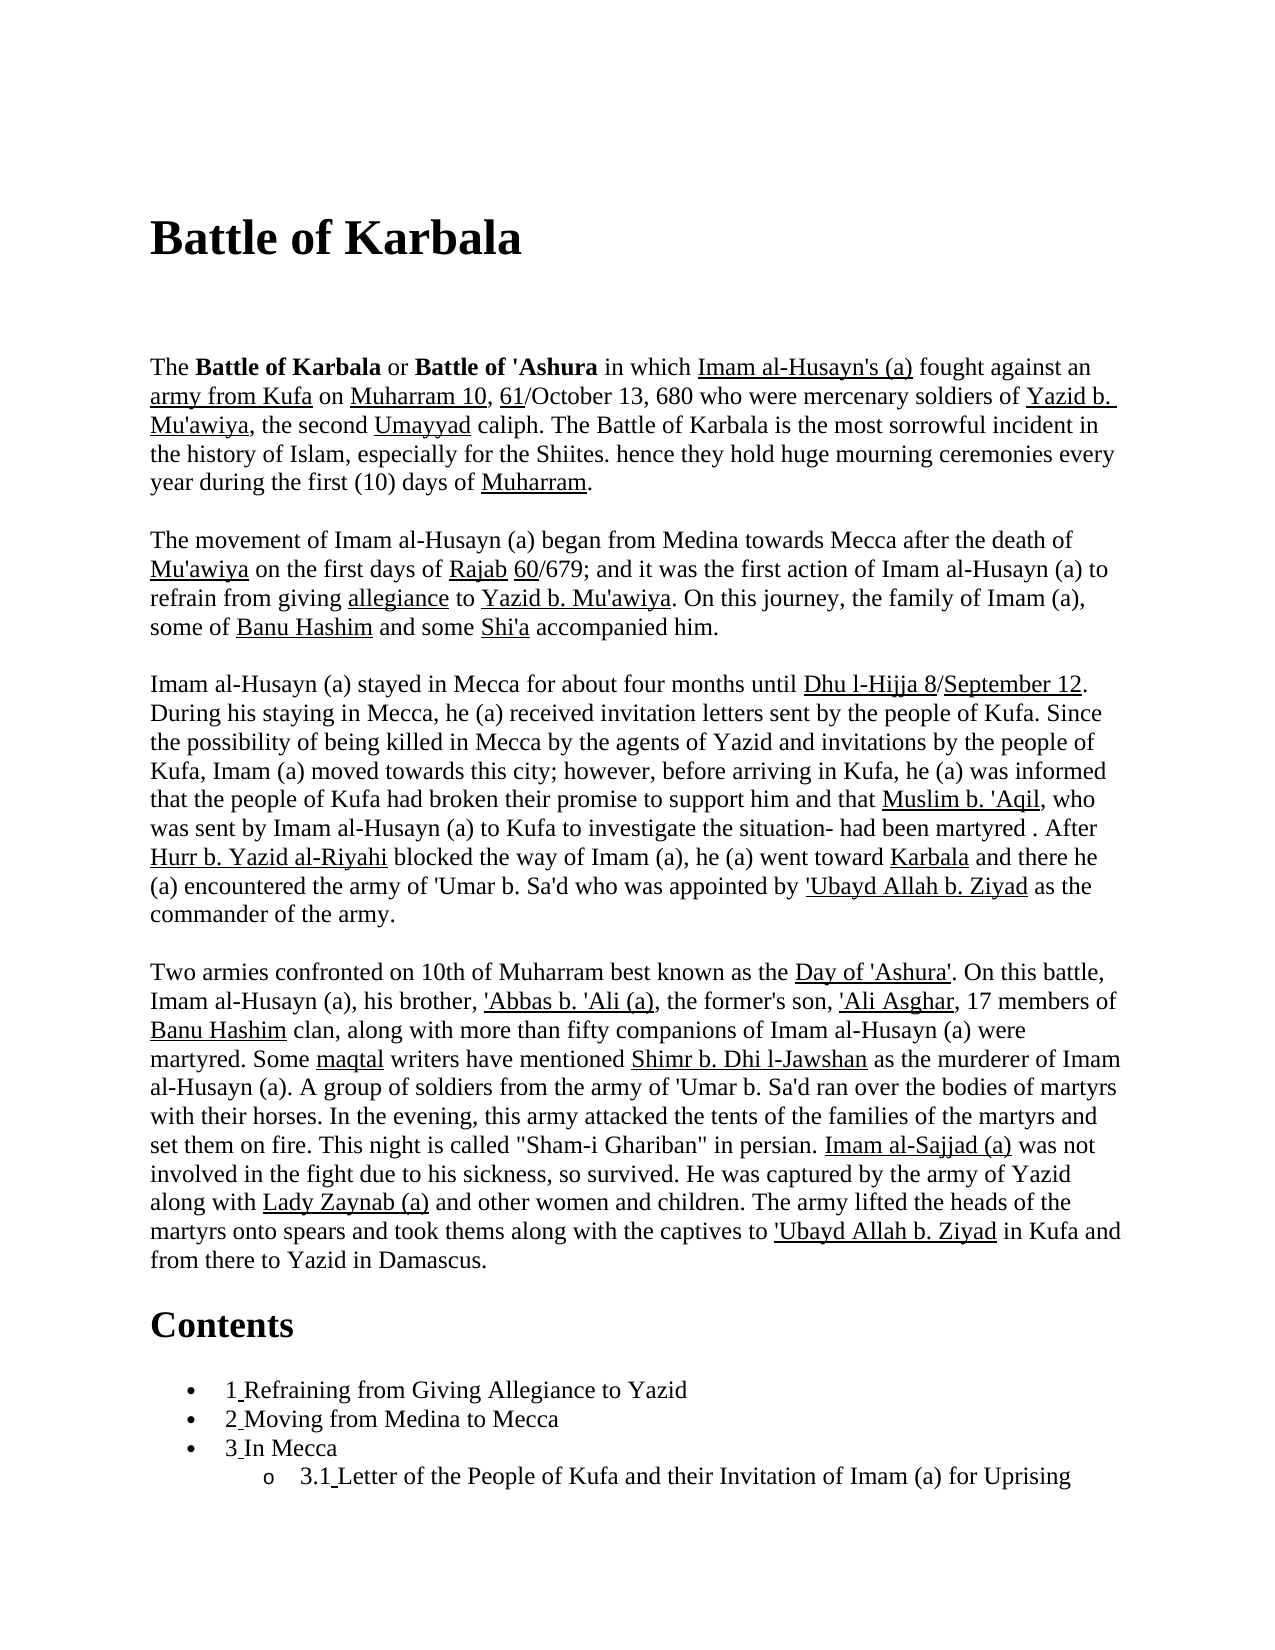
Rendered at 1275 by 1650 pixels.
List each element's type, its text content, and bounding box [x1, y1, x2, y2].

text Imam al-Husayn (a) stayed in Mecca for about four months until Dhu l-Hijja 8/September 12. During his staying in Mecca, he (a) received invitation letters sent by the people of Kufa. Since the possibility of being killed in Mecca by the agents of Yazid and invitations by the people of Kufa, Imam (a) moved towards this city; however, before arriving in Kufa, he (a) was informed that the people of Kufa had broken their promise to support him and that Muslim b. 'Aqil, who was sent by Imam al-Husayn (a) to Kufa to investigate the situation- had been martyred . After Hurr b. Yazid al-Riyahi blocked the way of Imam (a), he (a) went toward Karbala and there he (a) encountered the army of 'Umar b. Sa'd who was appointed by 'Ubayd Allah b. Ziyad as the commander of the army. [150, 669, 1125, 928]
text Contents [150, 1303, 1125, 1346]
list 1 Refraining from Giving Allegiance to Yazid [187, 1375, 1125, 1404]
list 3 In Mecca [187, 1433, 1125, 1461]
text The Battle of Karbala or Battle of 'Ashura in which Imam al-Husayn's (a) fought against an army from Kufa on Muharram 10, 61/October 13, 680 who were mercenary soldiers of Yazid b. Mu'awiya, the second Umayyad caliph. The Battle of Karbala is the most sorrowful incident in the history of Islam, especially for the Shiites. hence they hold huge mourning ceremonies every year during the first (10) days of Muharram. [150, 352, 1125, 496]
list 3.1 Letter of the People of Kufa and their Invitation of Imam (a) for Uprising [262, 1461, 1125, 1491]
text Battle of Karbala [150, 208, 1125, 265]
text The movement of Imam al-Husayn (a) began from Medina towards Mecca after the death of Mu'awiya on the first days of Rajab 60/679; and it was the first action of Imam al-Husayn (a) to refrain from giving allegiance to Yazid b. Mu'awiya. On this journey, the family of Imam (a), some of Banu Hashim and some Shi'a accompanied him. [150, 525, 1125, 640]
text Two armies confronted on 10th of Muharram best known as the Day of 'Ashura'. On this battle, Imam al-Husayn (a), his brother, 'Abbas b. 'Ali (a), the former's son, 'Ali Asghar, 17 members of Banu Hashim clan, along with more than fifty companions of Imam al-Husayn (a) were martyred. Some maqtal writers have mentioned Shimr b. Dhi l-Jawshan as the murderer of Imam al-Husayn (a). A group of soldiers from the army of 'Umar b. Sa'd ran over the bodies of martyrs with their horses. In the evening, this army attacked the tents of the families of the martyrs and set them on fire. This night is called "Sham-i Ghariban" in persian. Imam al-Sajjad (a) was not involved in the fight due to his sickness, so survived. He was captured by the army of Yazid along with Lady Zaynab (a) and other women and children. The army lifted the heads of the martyrs onto spears and took thems along with the captives to 'Ubayd Allah b. Ziyad in Kufa and from there to Yazid in Damascus. [150, 957, 1125, 1274]
list 2 Moving from Medina to Mecca [187, 1404, 1125, 1433]
